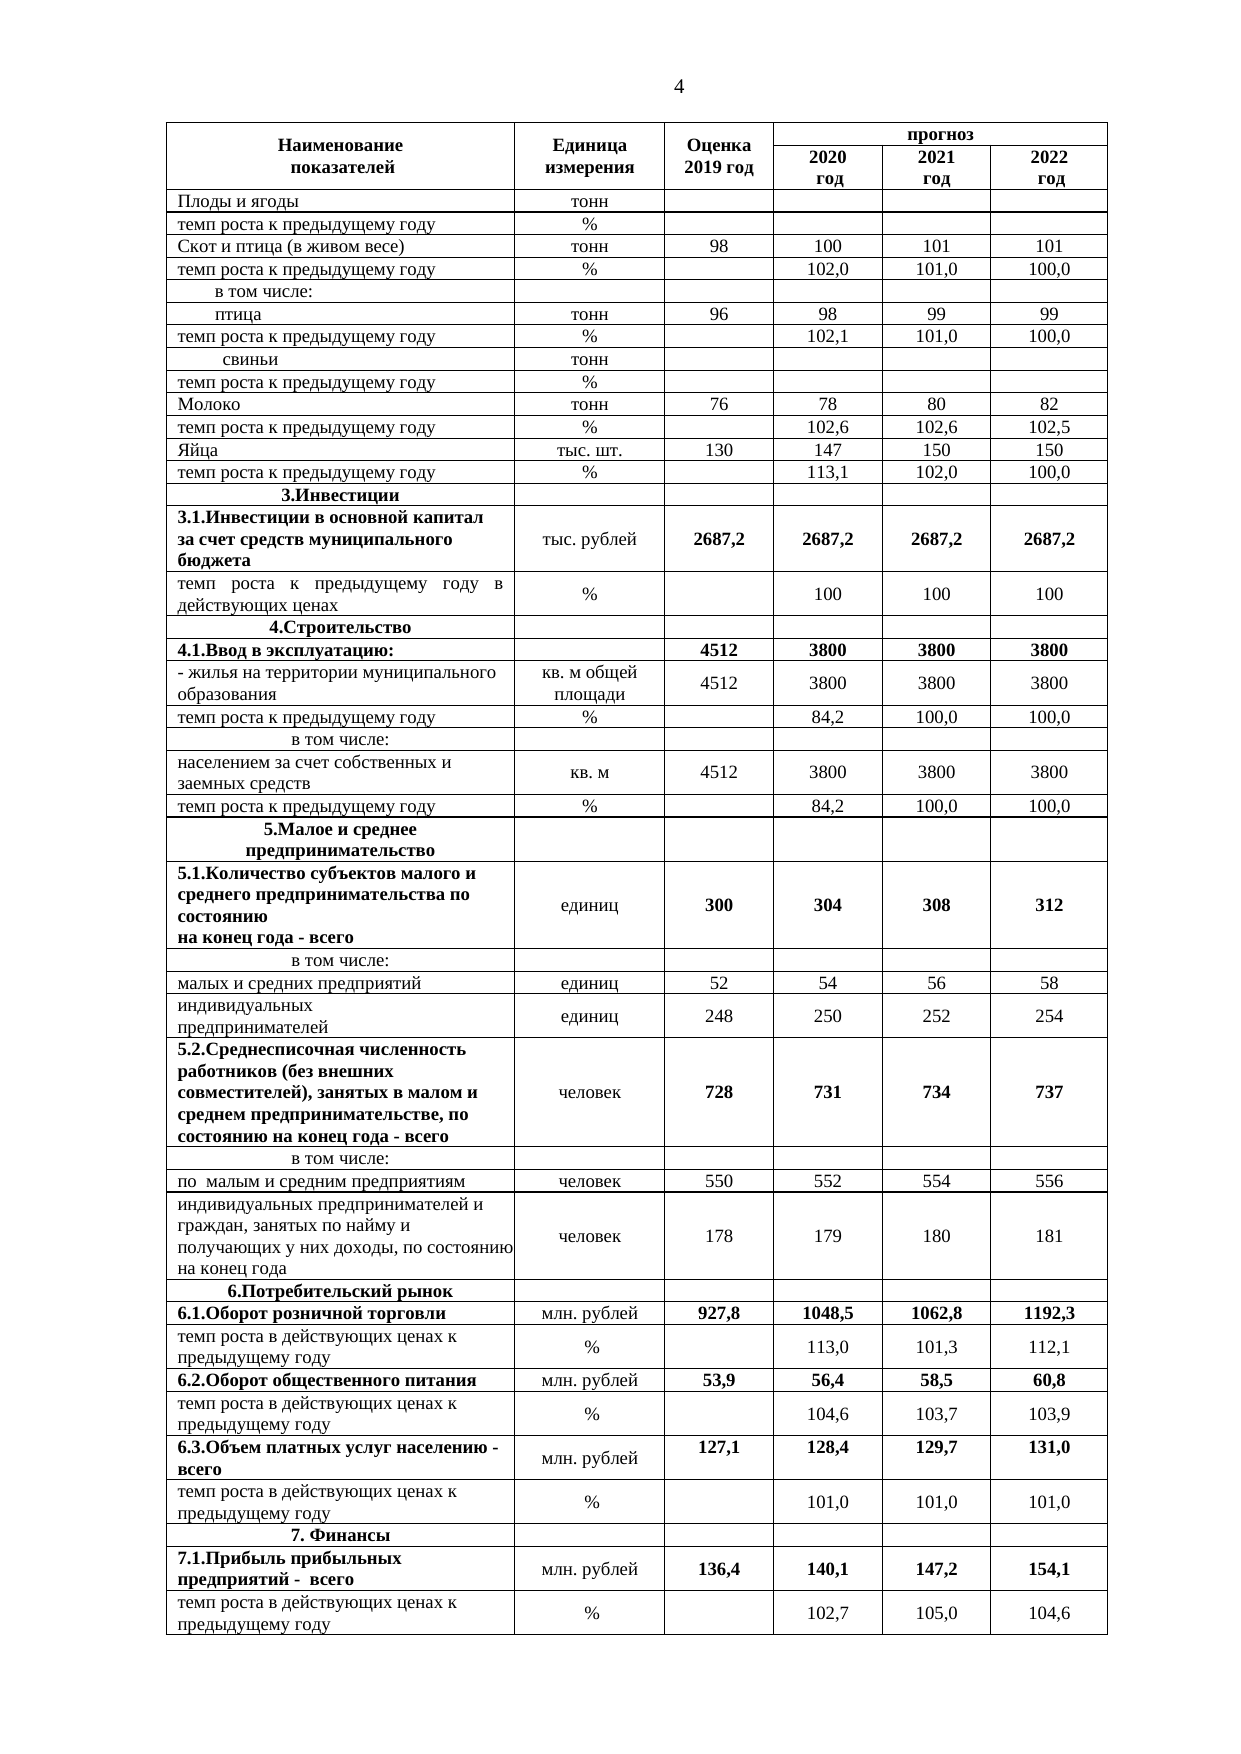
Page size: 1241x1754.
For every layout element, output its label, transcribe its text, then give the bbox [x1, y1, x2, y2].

table_cell 100,0 [991, 258, 1107, 279]
table_cell [883, 348, 990, 369]
table_cell 96 [665, 303, 773, 324]
table_cell единиц [515, 972, 664, 993]
table_cell [883, 949, 990, 971]
table_cell 3800 [774, 661, 882, 704]
table_cell % [515, 371, 664, 392]
table_cell [665, 213, 773, 234]
table_cell млн. рублей [515, 1547, 664, 1590]
table_cell [665, 348, 773, 369]
table_cell 100,0 [991, 706, 1107, 727]
table_cell 4512 [665, 661, 773, 704]
table_cell [774, 348, 882, 369]
table_cell [665, 416, 773, 437]
table_cell 60,8 [991, 1369, 1107, 1391]
table_cell 100,0 [991, 461, 1107, 483]
table_cell 308 [883, 862, 990, 948]
table_cell [515, 280, 664, 302]
table_cell 731 [774, 1038, 882, 1146]
table_cell % [515, 706, 664, 727]
table_cell [515, 1147, 664, 1169]
table_cell [883, 371, 990, 392]
table_cell тыс. рублей [515, 506, 664, 571]
table_cell [774, 484, 882, 505]
table_cell тыс. шт. [515, 439, 664, 460]
table_cell темп роста в действующих ценах к предыдущему году [167, 1325, 514, 1368]
table_cell 147,2 [883, 1547, 990, 1590]
table_cell % [515, 1325, 664, 1368]
table_cell 113,0 [774, 1325, 882, 1368]
table_cell 130 [665, 439, 773, 460]
table_cell 3800 [774, 751, 882, 794]
table_cell темп роста к предыдущему году [167, 213, 514, 234]
table_cell [883, 818, 990, 861]
table_cell [883, 484, 990, 505]
table_cell 552 [774, 1170, 882, 1191]
table_cell 252 [883, 994, 990, 1037]
table_cell 113,1 [774, 461, 882, 483]
table_cell % [515, 461, 664, 483]
table_cell 105,0 [883, 1591, 990, 1634]
table_header прогноз [774, 123, 1107, 144]
table_cell малых и средних предприятий [167, 972, 514, 993]
table_cell 554 [883, 1170, 990, 1191]
table_cell % [515, 1591, 664, 1634]
table_cell 53,9 [665, 1369, 773, 1391]
table_cell [883, 190, 990, 211]
table_cell [515, 949, 664, 971]
table_cell 131,0 [991, 1436, 1107, 1479]
table_cell [774, 616, 882, 638]
table_cell темп роста к предыдущему году [167, 371, 514, 392]
table_cell млн. рублей [515, 1436, 664, 1479]
table_cell 304 [774, 862, 882, 948]
table_cell темп роста к предыдущему году [167, 706, 514, 727]
table_cell 101,3 [883, 1325, 990, 1368]
table_cell [665, 325, 773, 347]
table_cell 100,0 [883, 795, 990, 816]
table_cell темп роста к предыдущему году [167, 795, 514, 816]
table_cell [991, 348, 1107, 369]
table_cell [665, 258, 773, 279]
table_cell 150 [883, 439, 990, 460]
table_cell 103,9 [991, 1392, 1107, 1435]
table_cell 248 [665, 994, 773, 1037]
table_cell 6.Потребительский рынок [167, 1280, 514, 1301]
table_cell 2020 год [774, 146, 882, 189]
table_cell 102,6 [774, 416, 882, 437]
table_cell [774, 190, 882, 211]
table_cell [665, 1147, 773, 1169]
table_cell 102,1 [774, 325, 882, 347]
table_cell тонн [515, 303, 664, 324]
table_cell 154,1 [991, 1547, 1107, 1590]
table_cell 102,0 [774, 258, 882, 279]
table_cell [665, 484, 773, 505]
table_cell [883, 1147, 990, 1169]
table_cell [991, 1524, 1107, 1546]
table_cell тонн [515, 190, 664, 211]
table_cell [665, 461, 773, 483]
table_cell 3800 [991, 661, 1107, 704]
table_cell % [515, 1392, 664, 1435]
table_cell человек [515, 1193, 664, 1279]
table_cell [991, 484, 1107, 505]
table_cell темп роста в действующих ценах к предыдущему году [167, 1591, 514, 1634]
table_cell 112,1 [991, 1325, 1107, 1368]
table_cell в том числе: [167, 728, 514, 750]
table_cell 54 [774, 972, 882, 993]
table_cell 100,0 [991, 325, 1107, 347]
table_cell 3800 [883, 639, 990, 660]
table_cell 2022 год [991, 146, 1107, 189]
table_cell [883, 616, 990, 638]
table_cell [883, 213, 990, 234]
table_cell % [515, 572, 664, 615]
table_cell 178 [665, 1193, 773, 1279]
table_cell темп роста к предыдущему году [167, 416, 514, 437]
table_cell 5.Малое и среднее предпринимательство [167, 818, 514, 861]
table_cell тонн [515, 348, 664, 369]
table_cell % [515, 416, 664, 437]
table_cell [665, 371, 773, 392]
table_cell тонн [515, 393, 664, 415]
table_cell 104,6 [774, 1392, 882, 1435]
table_cell [515, 728, 664, 750]
table_header Наименование показателей [167, 123, 514, 189]
table_cell [665, 190, 773, 211]
table_cell 101 [883, 235, 990, 257]
table_cell 7. Финансы [167, 1524, 514, 1546]
table_cell % [515, 213, 664, 234]
table_cell 52 [665, 972, 773, 993]
table_cell свиньи [167, 348, 514, 369]
table_cell 7.1.Прибыль прибыльных предприятий - всего [167, 1547, 514, 1590]
table_header Единица измерения [515, 123, 664, 189]
table_cell 101,0 [883, 325, 990, 347]
table_cell 100,0 [883, 706, 990, 727]
table_cell 56,4 [774, 1369, 882, 1391]
table_cell 102,5 [991, 416, 1107, 437]
table_cell 2687,2 [883, 506, 990, 571]
table_cell [774, 1280, 882, 1301]
table_cell 3800 [883, 661, 990, 704]
table_cell 100 [774, 572, 882, 615]
table_cell в том числе: [167, 1147, 514, 1169]
table_cell [991, 1280, 1107, 1301]
table_cell 927,8 [665, 1302, 773, 1324]
table_cell 2687,2 [665, 506, 773, 571]
table_cell [515, 1524, 664, 1546]
table_cell 734 [883, 1038, 990, 1146]
table_cell 102,6 [883, 416, 990, 437]
table_cell темп роста в действующих ценах к предыдущему году [167, 1480, 514, 1523]
table_cell Молоко [167, 393, 514, 415]
table_cell 101,0 [883, 1480, 990, 1523]
table_cell 84,2 [774, 795, 882, 816]
table_cell [883, 280, 990, 302]
table_cell [991, 728, 1107, 750]
table_cell 101,0 [883, 258, 990, 279]
table_cell 6.1.Оборот розничной торговли [167, 1302, 514, 1324]
table_cell [991, 213, 1107, 234]
table_cell 100 [991, 572, 1107, 615]
table_cell [774, 371, 882, 392]
table_cell 104,6 [991, 1591, 1107, 1634]
table_cell 3800 [991, 639, 1107, 660]
table_cell 101,0 [991, 1480, 1107, 1523]
table_cell человек [515, 1170, 664, 1191]
table_cell [665, 728, 773, 750]
table_cell [774, 1147, 882, 1169]
table_cell 129,7 [883, 1436, 990, 1479]
table_cell 58,5 [883, 1369, 990, 1391]
table_cell 56 [883, 972, 990, 993]
table_cell 150 [991, 439, 1107, 460]
table_cell индивидуальных предпринимателей [167, 994, 514, 1037]
table_cell [991, 1147, 1107, 1169]
table_cell 99 [991, 303, 1107, 324]
table_cell 78 [774, 393, 882, 415]
table_cell [774, 818, 882, 861]
table_cell 179 [774, 1193, 882, 1279]
table_cell [991, 949, 1107, 971]
table_cell [883, 1280, 990, 1301]
table_cell [665, 949, 773, 971]
table_cell 1192,3 [991, 1302, 1107, 1324]
table_cell 312 [991, 862, 1107, 948]
table_cell 6.3.Объем платных услуг населению - всего [167, 1436, 514, 1479]
table_cell в том числе: [167, 280, 514, 302]
table_cell Плоды и ягоды [167, 190, 514, 211]
table_cell Яйца [167, 439, 514, 460]
table_cell 3.Инвестиции [167, 484, 514, 505]
table_cell [515, 818, 664, 861]
table_cell 147 [774, 439, 882, 460]
table_cell - жилья на территории муниципального образования [167, 661, 514, 704]
table_cell 3800 [774, 639, 882, 660]
table_cell % [515, 1480, 664, 1523]
table_cell 2021 год [883, 146, 990, 189]
table_cell [665, 1524, 773, 1546]
table_cell [883, 728, 990, 750]
table_cell птица [167, 303, 514, 324]
table_cell 58 [991, 972, 1107, 993]
table_cell млн. рублей [515, 1369, 664, 1391]
table_cell 82 [991, 393, 1107, 415]
table_cell [665, 1325, 773, 1368]
table_cell темп роста к предыдущему году [167, 461, 514, 483]
table_cell [991, 280, 1107, 302]
table_cell 2687,2 [774, 506, 882, 571]
table_cell 103,7 [883, 1392, 990, 1435]
table_cell по малым и средним предприятиям [167, 1170, 514, 1191]
table_cell 98 [665, 235, 773, 257]
table_cell темп роста к предыдущему году [167, 258, 514, 279]
table_cell 2687,2 [991, 506, 1107, 571]
table_cell 254 [991, 994, 1107, 1037]
table_cell [665, 1392, 773, 1435]
table_cell [991, 616, 1107, 638]
table_cell [774, 949, 882, 971]
table_cell [665, 572, 773, 615]
table_cell [665, 795, 773, 816]
table_cell 127,1 [665, 1436, 773, 1479]
table_cell [665, 818, 773, 861]
table_cell [774, 1524, 882, 1546]
table_cell 80 [883, 393, 990, 415]
table_cell 102,7 [774, 1591, 882, 1634]
table_cell 1062,8 [883, 1302, 990, 1324]
table_cell кв. м [515, 751, 664, 794]
table_cell 101 [991, 235, 1107, 257]
table_cell тонн [515, 235, 664, 257]
table_cell 100,0 [991, 795, 1107, 816]
table_cell % [515, 325, 664, 347]
table_cell [991, 818, 1107, 861]
table_cell 3800 [991, 751, 1107, 794]
table_cell [665, 280, 773, 302]
table_cell 300 [665, 862, 773, 948]
table_cell индивидуальных предпринимателей и граждан, занятых по найму и получающих у них доходы, по состоянию на конец года [167, 1193, 514, 1279]
table_cell человек [515, 1038, 664, 1146]
table_cell единиц [515, 862, 664, 948]
table_cell 3800 [883, 751, 990, 794]
table_cell [665, 1591, 773, 1634]
table_cell 102,0 [883, 461, 990, 483]
table_cell 136,4 [665, 1547, 773, 1590]
table_cell 550 [665, 1170, 773, 1191]
table_cell 4512 [665, 751, 773, 794]
table_cell 128,4 [774, 1436, 882, 1479]
table_cell единиц [515, 994, 664, 1037]
table_cell 100 [774, 235, 882, 257]
table_cell 737 [991, 1038, 1107, 1146]
table_cell темп роста к предыдущему году в действующих ценах [167, 572, 514, 615]
table_cell населением за счет собственных и заемных средств [167, 751, 514, 794]
table_cell 556 [991, 1170, 1107, 1191]
table_cell 76 [665, 393, 773, 415]
table_cell темп роста в действующих ценах к предыдущему году [167, 1392, 514, 1435]
table_cell [774, 213, 882, 234]
table_cell [515, 1280, 664, 1301]
table_cell [515, 616, 664, 638]
table_cell [883, 1524, 990, 1546]
table_cell [991, 371, 1107, 392]
table_cell 98 [774, 303, 882, 324]
table_cell 4.Строительство [167, 616, 514, 638]
table_cell [665, 706, 773, 727]
table_cell [665, 616, 773, 638]
table_cell 5.1.Количество субъектов малого и среднего предпринимательства по состоянию на конец года - всего [167, 862, 514, 948]
table_cell Скот и птица (в живом весе) [167, 235, 514, 257]
table_cell 728 [665, 1038, 773, 1146]
table_cell 84,2 [774, 706, 882, 727]
table_cell [774, 280, 882, 302]
table_cell 6.2.Оборот общественного питания [167, 1369, 514, 1391]
table_cell 3.1.Инвестиции в основной капитал за счет средств муниципального бюджета [167, 506, 514, 571]
table_cell % [515, 795, 664, 816]
table_cell [774, 728, 882, 750]
table_cell [665, 1280, 773, 1301]
table_cell 5.2.Среднесписочная численность работников (без внешних совместителей), занятых в малом и среднем предпринимательстве, по состоянию на конец года - всего [167, 1038, 514, 1146]
table_cell в том числе: [167, 949, 514, 971]
table_cell 140,1 [774, 1547, 882, 1590]
table_cell 101,0 [774, 1480, 882, 1523]
table_cell 181 [991, 1193, 1107, 1279]
table_cell 1048,5 [774, 1302, 882, 1324]
table_cell % [515, 258, 664, 279]
table_cell 4512 [665, 639, 773, 660]
table_cell [515, 639, 664, 660]
table_cell 250 [774, 994, 882, 1037]
table_cell 99 [883, 303, 990, 324]
table_header Оценка 2019 год [665, 123, 773, 189]
table_cell 100 [883, 572, 990, 615]
table_cell [515, 484, 664, 505]
table_cell [665, 1480, 773, 1523]
table_cell 4.1.Ввод в эксплуатацию: [167, 639, 514, 660]
table_cell 180 [883, 1193, 990, 1279]
table_cell кв. м общей площади [515, 661, 664, 704]
table_cell млн. рублей [515, 1302, 664, 1324]
table_cell темп роста к предыдущему году [167, 325, 514, 347]
table_cell [991, 190, 1107, 211]
